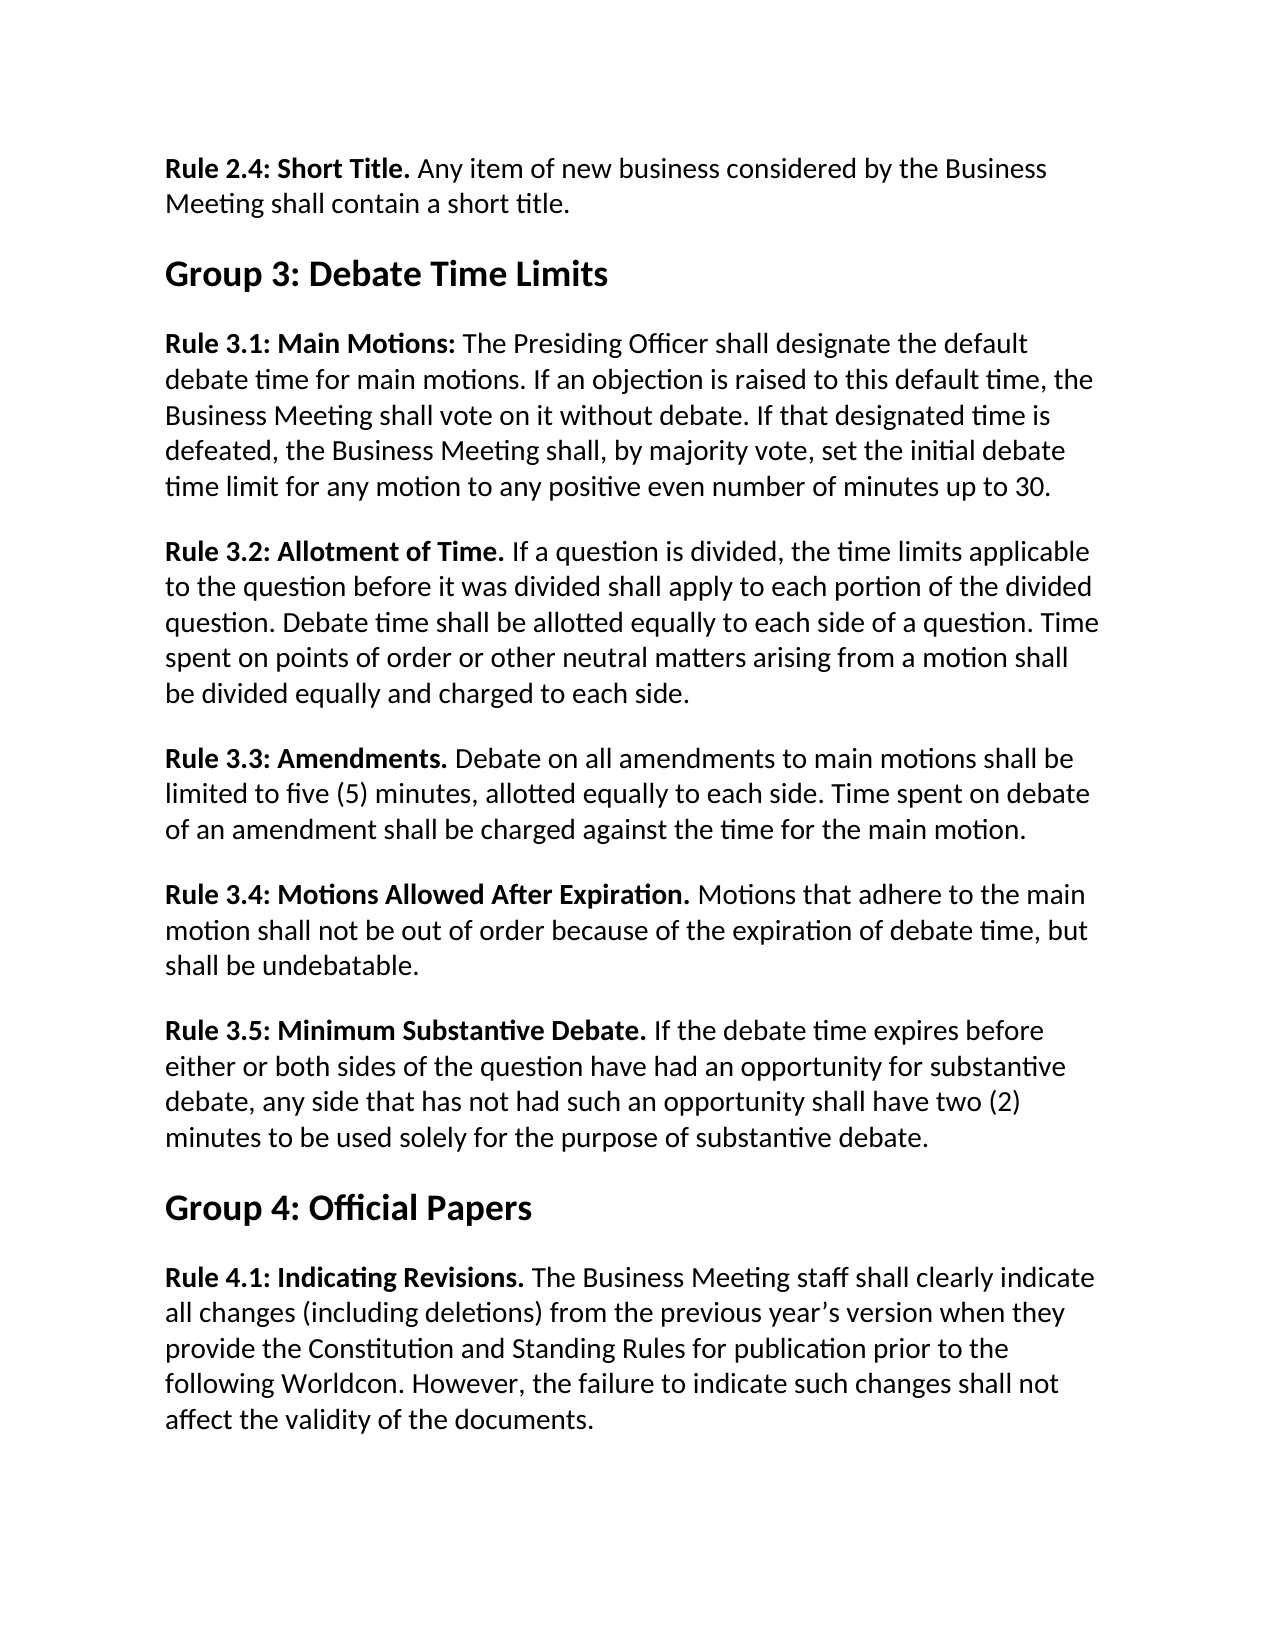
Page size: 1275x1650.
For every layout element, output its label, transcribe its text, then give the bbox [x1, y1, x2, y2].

text Rule 4.1: Indicating Revisions. The Business Meeting staff shall clearly indicate all changes (including deletions) from the previous year’s version when they provide the Constitution and Standing Rules for publication prior to the following Worldcon. However, the failure to indicate such changes shall not affect the validity of the documents. [165, 1259, 1102, 1437]
text Rule 3.2: Allotment of Time. If a question is divided, the time limits applicable to the question before it was divided shall apply to each portion of the divided question. Debate time shall be allotted equally to each side of a question. Time spent on points of order or other neutral matters arising from a motion shall be divided equally and charged to each side. [165, 533, 1102, 711]
subtitle Group 3: Debate Time Limits [165, 250, 1102, 296]
text Rule 3.4: Motions Allowed After Expiration. Motions that adhere to the main motion shall not be out of order because of the expiration of debate time, but shall be undebatable. [165, 876, 1102, 983]
text Rule 3.3: Amendments. Debate on all amendments to main motions shall be limited to five (5) minutes, allotted equally to each side. Time spent on debate of an amendment shall be charged against the time for the main motion. [165, 740, 1102, 847]
text Rule 3.5: Minimum Substantive Debate. If the debate time expires before either or both sides of the question have had an opportunity for substantive debate, any side that has not had such an opportunity shall have two (2) minutes to be used solely for the purpose of substantive debate. [165, 1012, 1102, 1154]
text Rule 2.4: Short Title. Any item of new business considered by the Business Meeting shall contain a short title. [165, 150, 1102, 221]
subtitle Group 4: Official Papers [165, 1184, 1102, 1229]
text Rule 3.1: Main Motions: The Presiding Officer shall designate the default debate time for main motions. If an objection is raised to this default time, the Business Meeting shall vote on it without debate. If that designated time is defeated, the Business Meeting shall, by majority vote, set the initial debate time limit for any motion to any positive even number of minutes up to 30. [165, 325, 1102, 503]
